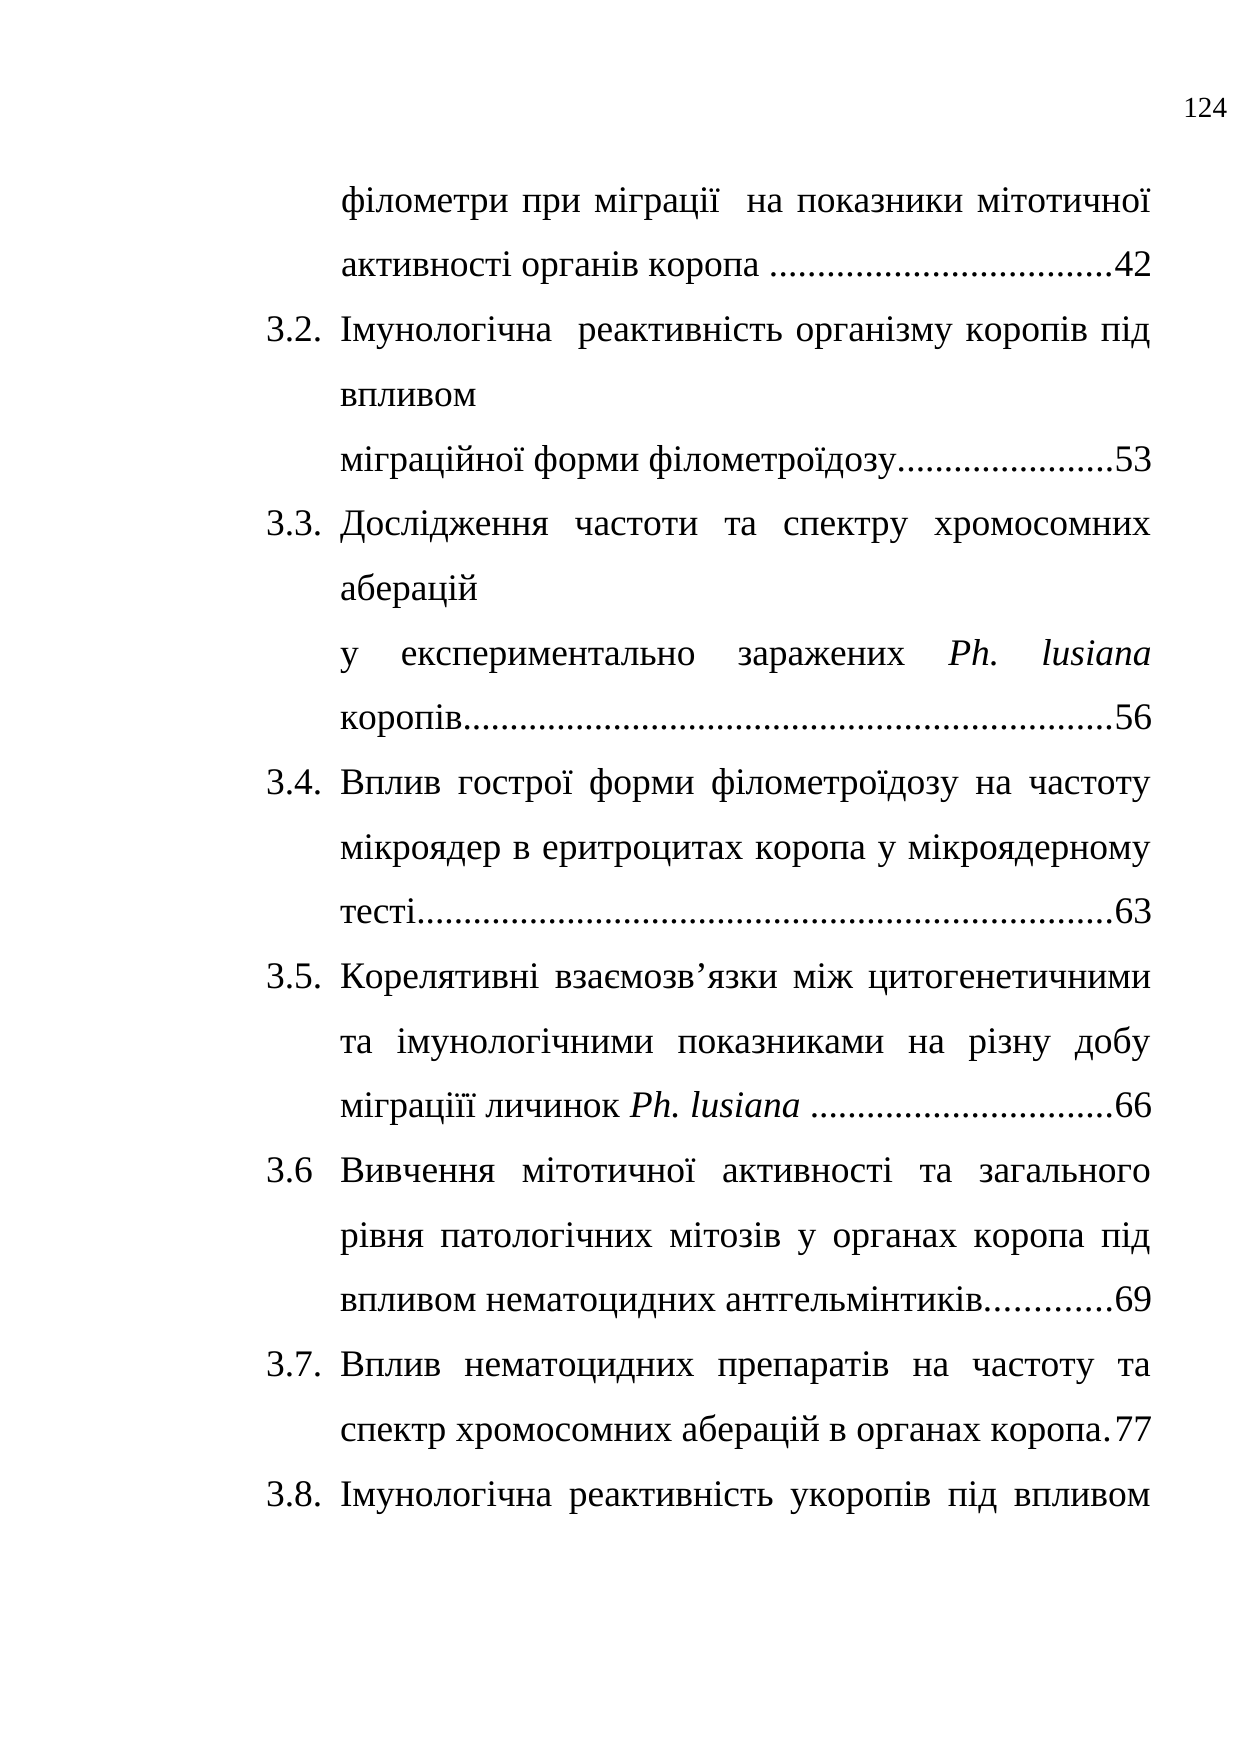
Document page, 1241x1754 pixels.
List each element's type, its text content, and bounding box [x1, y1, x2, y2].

text 3.4. Вплив гострої форми філометроїдозу на частоту мікроядер в еритроцитах коропа у мікроядерному тесті. 63 [266, 759, 1152, 932]
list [266, 177, 1152, 285]
text 3.6 Вивчення мітотичної активності та загального рівня патологічних мітозів у органах коропа під впливом нематоцидних антгельмінтиків. 69 [266, 1147, 1152, 1320]
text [266, 1471, 1152, 1514]
text 3.2. Імунологічна реактивність організму коропів під впливом міграційної форми філометроїдозу. 53 [266, 307, 1152, 479]
text 3.5. Корелятивні взаємозв’язки між цитогенетичними та імунологічними показниками на різну добу міграціїї личинок Ph. lusiana 66 [266, 953, 1152, 1126]
text 3.3. Дослідження частоти та спектру хромосомних аберацій у експериментально заражених Ph. lusiana коропів. 56 [266, 501, 1152, 738]
text 3.7. Вплив нематоцидних препаратів на частоту та спектр хромосомних аберацій в органах коропа 77 [266, 1342, 1152, 1449]
